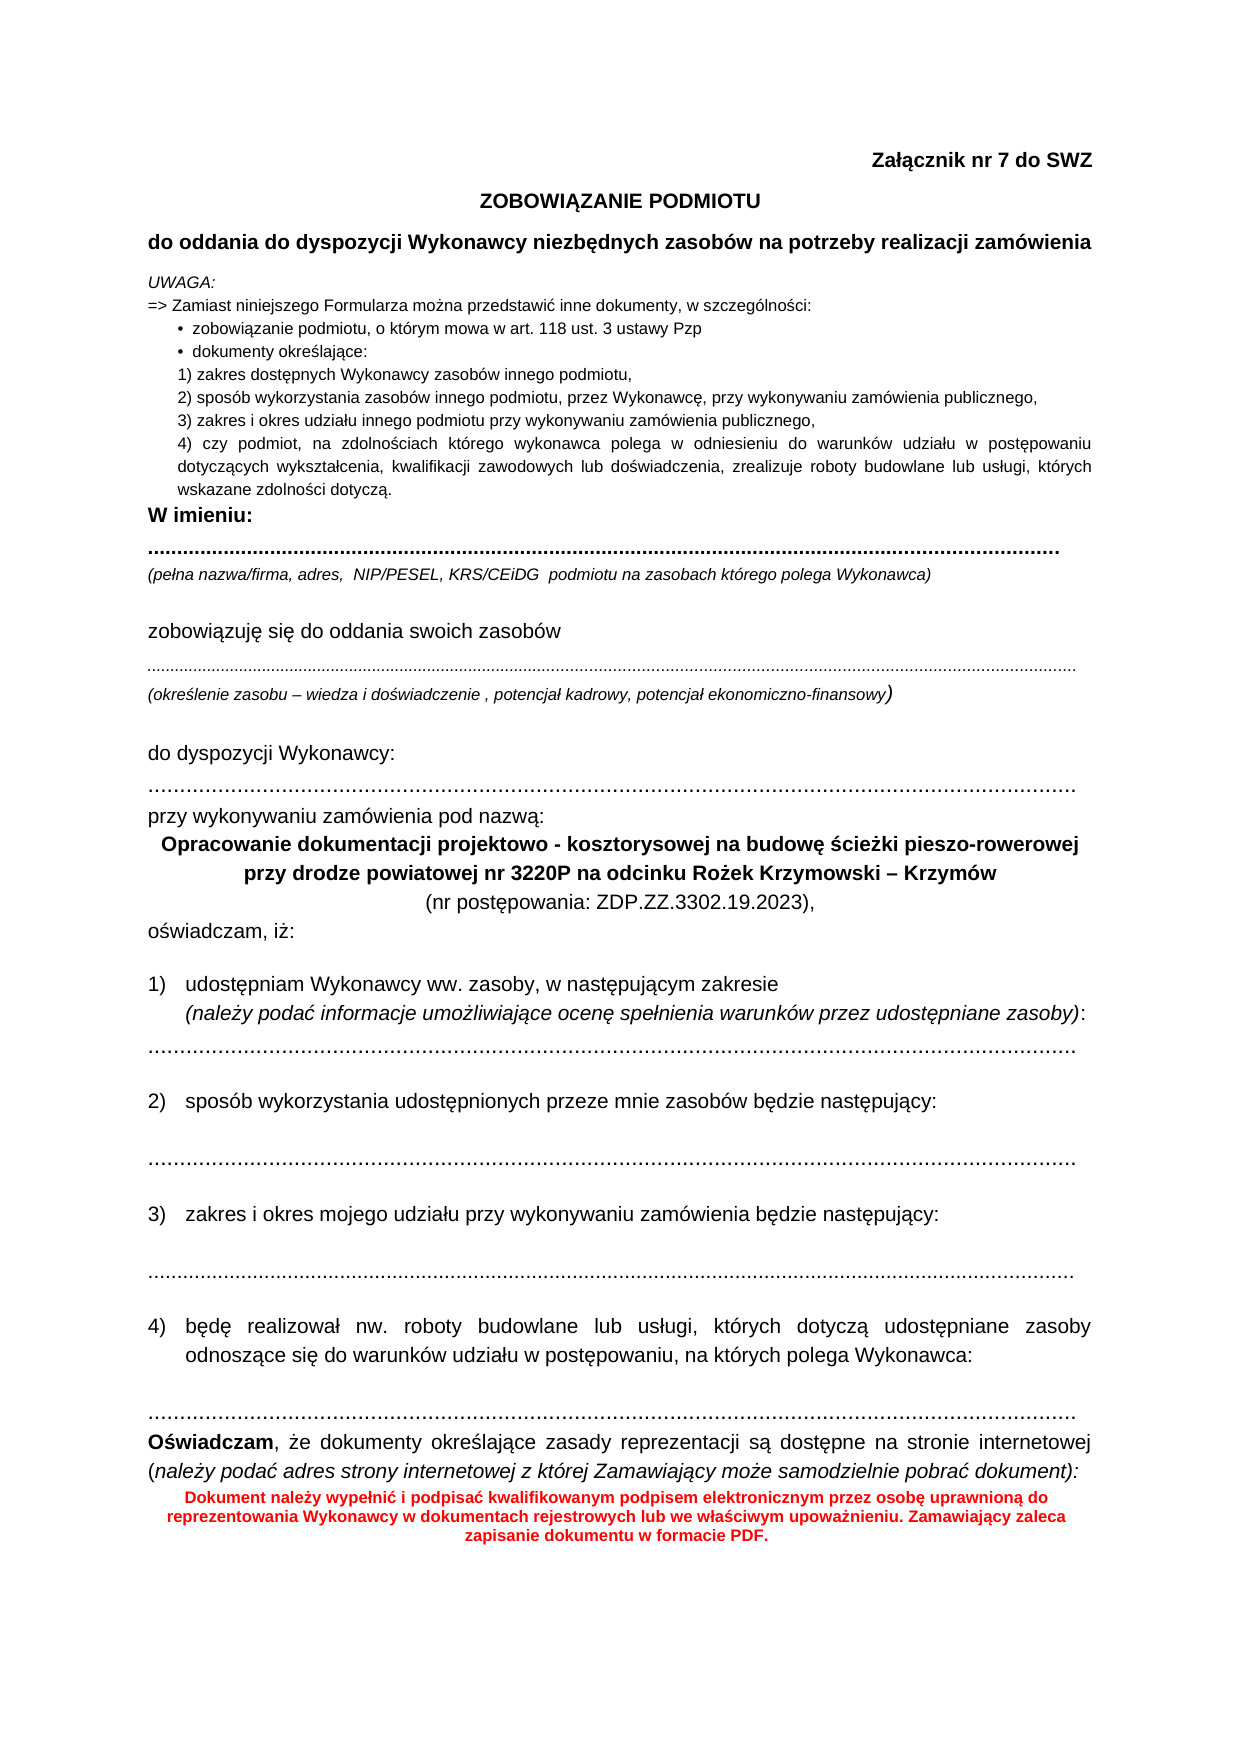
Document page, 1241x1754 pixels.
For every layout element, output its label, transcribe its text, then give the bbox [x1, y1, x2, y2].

text 2) sposób wykorzystania zasobów innego podmiotu, przez Wykonawcę, przy wykonywaniu zamówienia publicznego, [177, 388, 1129, 407]
text przy wykonywaniu zamówienia pod nazwą: [148, 803, 1093, 827]
list sposób wykorzystania udostępnionych przeze mnie zasobów będzie następujący: [148, 1089, 1093, 1113]
list (należy podać informacje umożliwiające ocenę spełnienia warunków przez udostępniane zasoby): [185, 1001, 1093, 1025]
text (określenie zasobu – wiedza i doświadczenie , potencjał kadrowy, potencjał ekonomiczno-finansowy) [148, 680, 1093, 704]
text W imieniu: [148, 502, 1122, 526]
text Oświadczam, że dokumenty określające zasady reprezentacji są dostępne na stronie internetowej (należy podać adres strony internetowej z której Zamawiający może samodzielnie pobrać dokument): [148, 1430, 1093, 1483]
text zobowiązuję się do oddania swoich zasobów [148, 619, 1093, 643]
text 4) czy podmiot, na zdolnościach którego wykonawca polega w odniesieniu do warunków udziału w postępowaniu dotyczących wykształcenia, kwalifikacji zawodowych lub doświadczenia, zrealizuje roboty budowlane lub usługi, których wskazane zdolności dotyczą. [177, 434, 1093, 499]
list udostępniam Wykonawcy ww. zasoby, w następującym zakresie [148, 972, 1093, 996]
text (nr postępowania: ZDP.ZZ.3302.19.2023), [148, 890, 1093, 914]
text => Zamiast niniejszego Formularza można przedstawić inne dokumenty, w szczególności: [148, 296, 1093, 315]
text • dokumenty określające: [177, 342, 1093, 361]
text do oddania do dyspozycji Wykonawcy niezbędnych zasobów na potrzeby realizacji zamówienia [148, 230, 1093, 254]
text (pełna nazwa/firma, adres, NIP/PESEL, KRS/CEiDG podmiotu na zasobach którego polega Wykonawca) [148, 565, 1093, 584]
text 3) zakres i okres udziału innego podmiotu przy wykonywaniu zamówienia publicznego, [177, 411, 1093, 430]
text Opracowanie dokumentacji projektowo - kosztorysowej na budowę ścieżki pieszo-rowerowej przy drodze powiatowej nr 3220P na odcinku Rożek Krzymowski – Krzymów [148, 832, 1093, 885]
list zakres i okres mojego udziału przy wykonywaniu zamówienia będzie następujący: [148, 1201, 1093, 1225]
list będę realizował nw. roboty budowlane lub usługi, których dotyczą udostępniane zasoby odnoszące się do warunków udziału w postępowaniu, na których polega Wykonawca: [148, 1314, 1093, 1366]
text do dyspozycji Wykonawcy: [148, 741, 1093, 765]
text Dokument należy wypełnić i podpisać kwalifikowanym podpisem elektronicznym przez osobę uprawnioną do reprezentowania Wykonawcy w dokumentach rejestrowych lub we właściwym upoważnieniu. Zamawiający zaleca zapisanie dokumentu w formacie PDF. [148, 1488, 1085, 1545]
text oświadczam, iż: [148, 918, 1093, 942]
text ZOBOWIĄZANIE PODMIOTU [148, 189, 1093, 213]
text Załącznik nr 7 do SWZ [148, 148, 1093, 172]
text • zobowiązanie podmiotu, o którym mowa w art. 118 ust. 3 ustawy Pzp [177, 319, 1093, 338]
text UWAGA: [148, 273, 1093, 292]
text 1) zakres dostępnych Wykonawcy zasobów innego podmiotu, [177, 365, 1093, 384]
